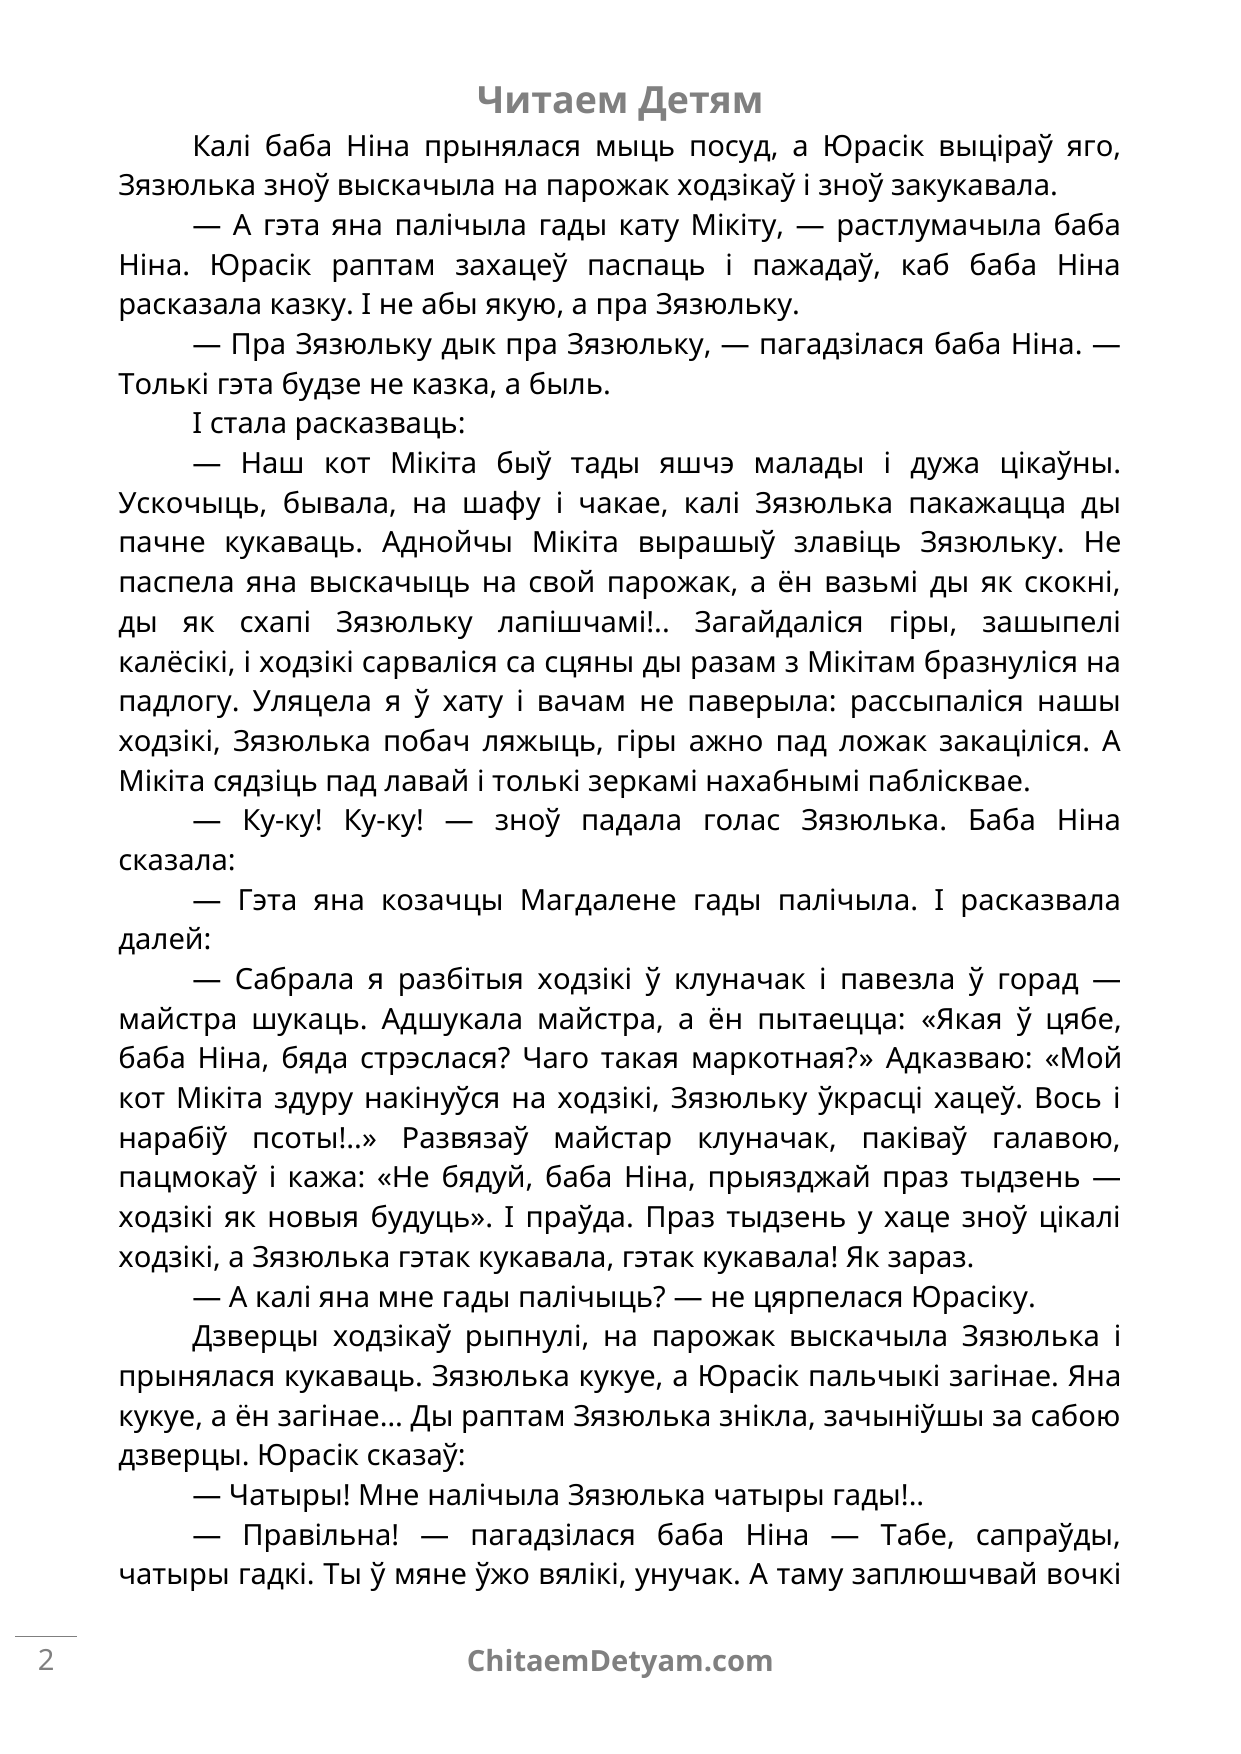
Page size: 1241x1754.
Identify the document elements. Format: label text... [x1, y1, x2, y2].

text — Ку-ку! Ку-ку! — зноў падала голас Зязюлька. Баба Ніна сказала: [118, 799, 1122, 879]
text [118, 1514, 1122, 1593]
text — Наш кот Мікіта быў тады яшчэ малады і дужа цікаўны. Ускочыць, бывала, на шафу і чакае, калі Зязюлька пакажацца ды пачне кукаваць. Аднойчы Мікіта вырашыў злавіць Зязюльку. Не паспела яна выскачыць на свой парожак, а ён вазьмі ды як скокні, ды як схапі Зязюльку лапішчамі!.. Загайдаліся гіры, зашыпелі калёсікі, і ходзікі сарваліся са сцяны ды разам з Мікітам бразнуліся на падлогу. Уляцела я ў хату і вачам не паверыла: рассыпаліся нашы ходзікі, Зязюлька побач ляжыць, гіры ажно пад ложак закаціліся. А Мікіта сядзіць пад лавай і толькі зеркамі нахабнымі паблісквае. [118, 442, 1122, 799]
text Дзверцы ходзікаў рыпнулі, на парожак выскачыла Зязюлька і прынялася кукаваць. Зязюлька кукуе, а Юрасік пальчыкі загінае. Яна кукуе, а ён загінае… Ды раптам Зязюлька знікла, зачыніўшы за сабою дзверцы. Юрасік сказаў: [118, 1316, 1122, 1474]
text — Сабрала я разбітыя ходзікі ў клуначак і павезла ў горад — майстра шукаць. Адшукала майстра, а ён пытаецца: «Якая ў цябе, баба Ніна, бяда стрэслася? Чаго такая маркотная?» Адказваю: «Мой кот Мікіта здуру накінуўся на ходзікі, Зязюльку ўкрасці хацеў. Вось і нарабіў псоты!..» Развязаў майстар клуначак, паківаў галавою, пацмокаў і кажа: «Не бядуй, баба Ніна, прыязджай праз тыдзень — ходзікі як новыя будуць». I праўда. Праз тыдзень у хаце зноў цікалі ходзікі, а Зязюлька гэтак кукавала, гэтак кукавала! Як зараз. [118, 958, 1122, 1276]
text — Пра Зязюльку дык пра Зязюльку, — пагадзілася баба Ніна. — Толькі гэта будзе не казка, а быль. [118, 323, 1122, 403]
text — А калі яна мне гады палічыць? — не цярпелася Юрасіку. [118, 1276, 1122, 1316]
text — Гэта яна козачцы Магдалене гады палічыла. I расказвала далей: [118, 879, 1122, 958]
text I стала расказваць: [118, 403, 1122, 442]
text — А гэта яна палічыла гады кату Мікіту, — растлумачыла баба Ніна. Юрасік раптам захацеў паспаць і пажадаў, каб баба Ніна расказала казку. I не абы якую, а пра Зязюльку. [118, 204, 1122, 323]
text Калі баба Ніна прынялася мыць посуд, а Юрасік выціраў яго, Зязюлька зноў выскачыла на парожак ходзікаў і зноў закукавала. [118, 125, 1122, 204]
text — Чатыры! Мне налічыла Зязюлька чатыры гады!.. [118, 1474, 1122, 1514]
